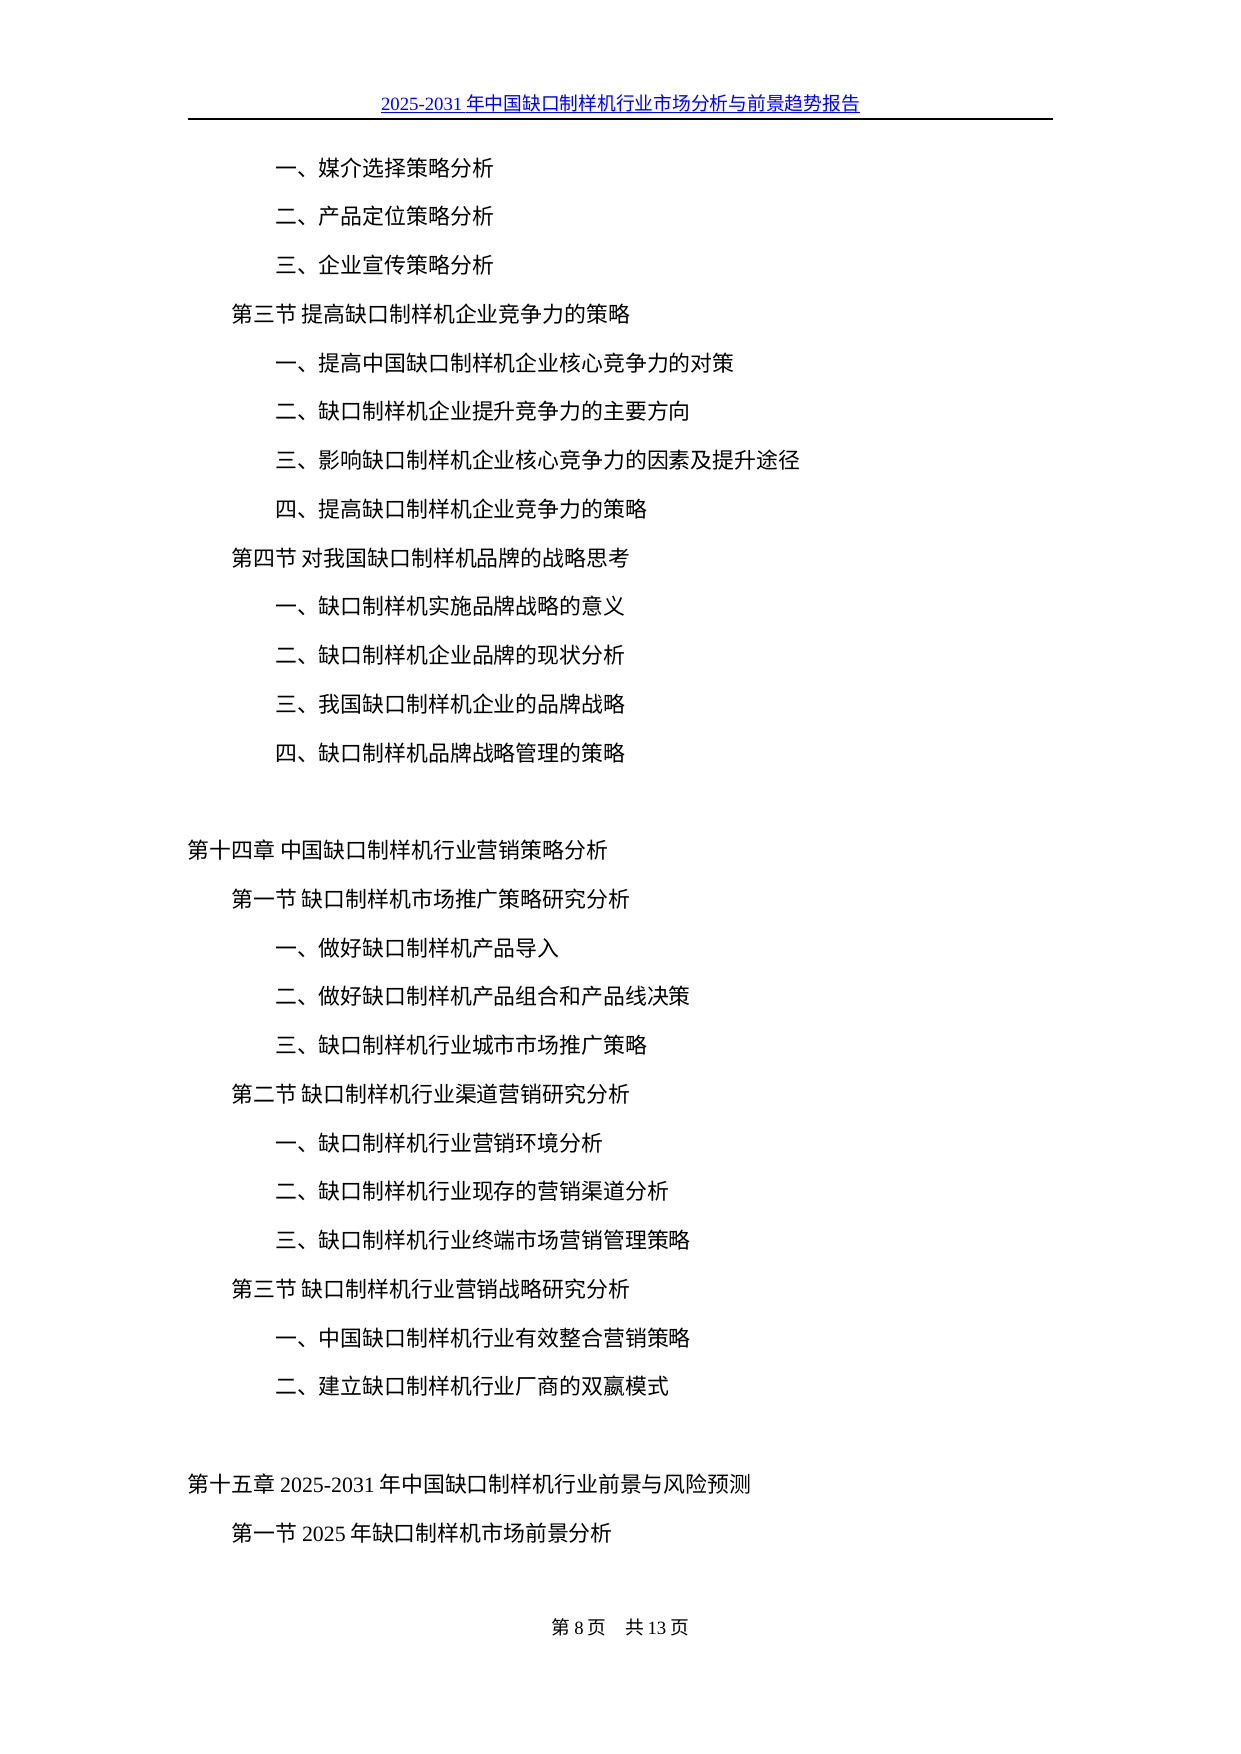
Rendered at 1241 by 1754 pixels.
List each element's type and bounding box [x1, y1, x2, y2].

text [187, 150, 1053, 1548]
